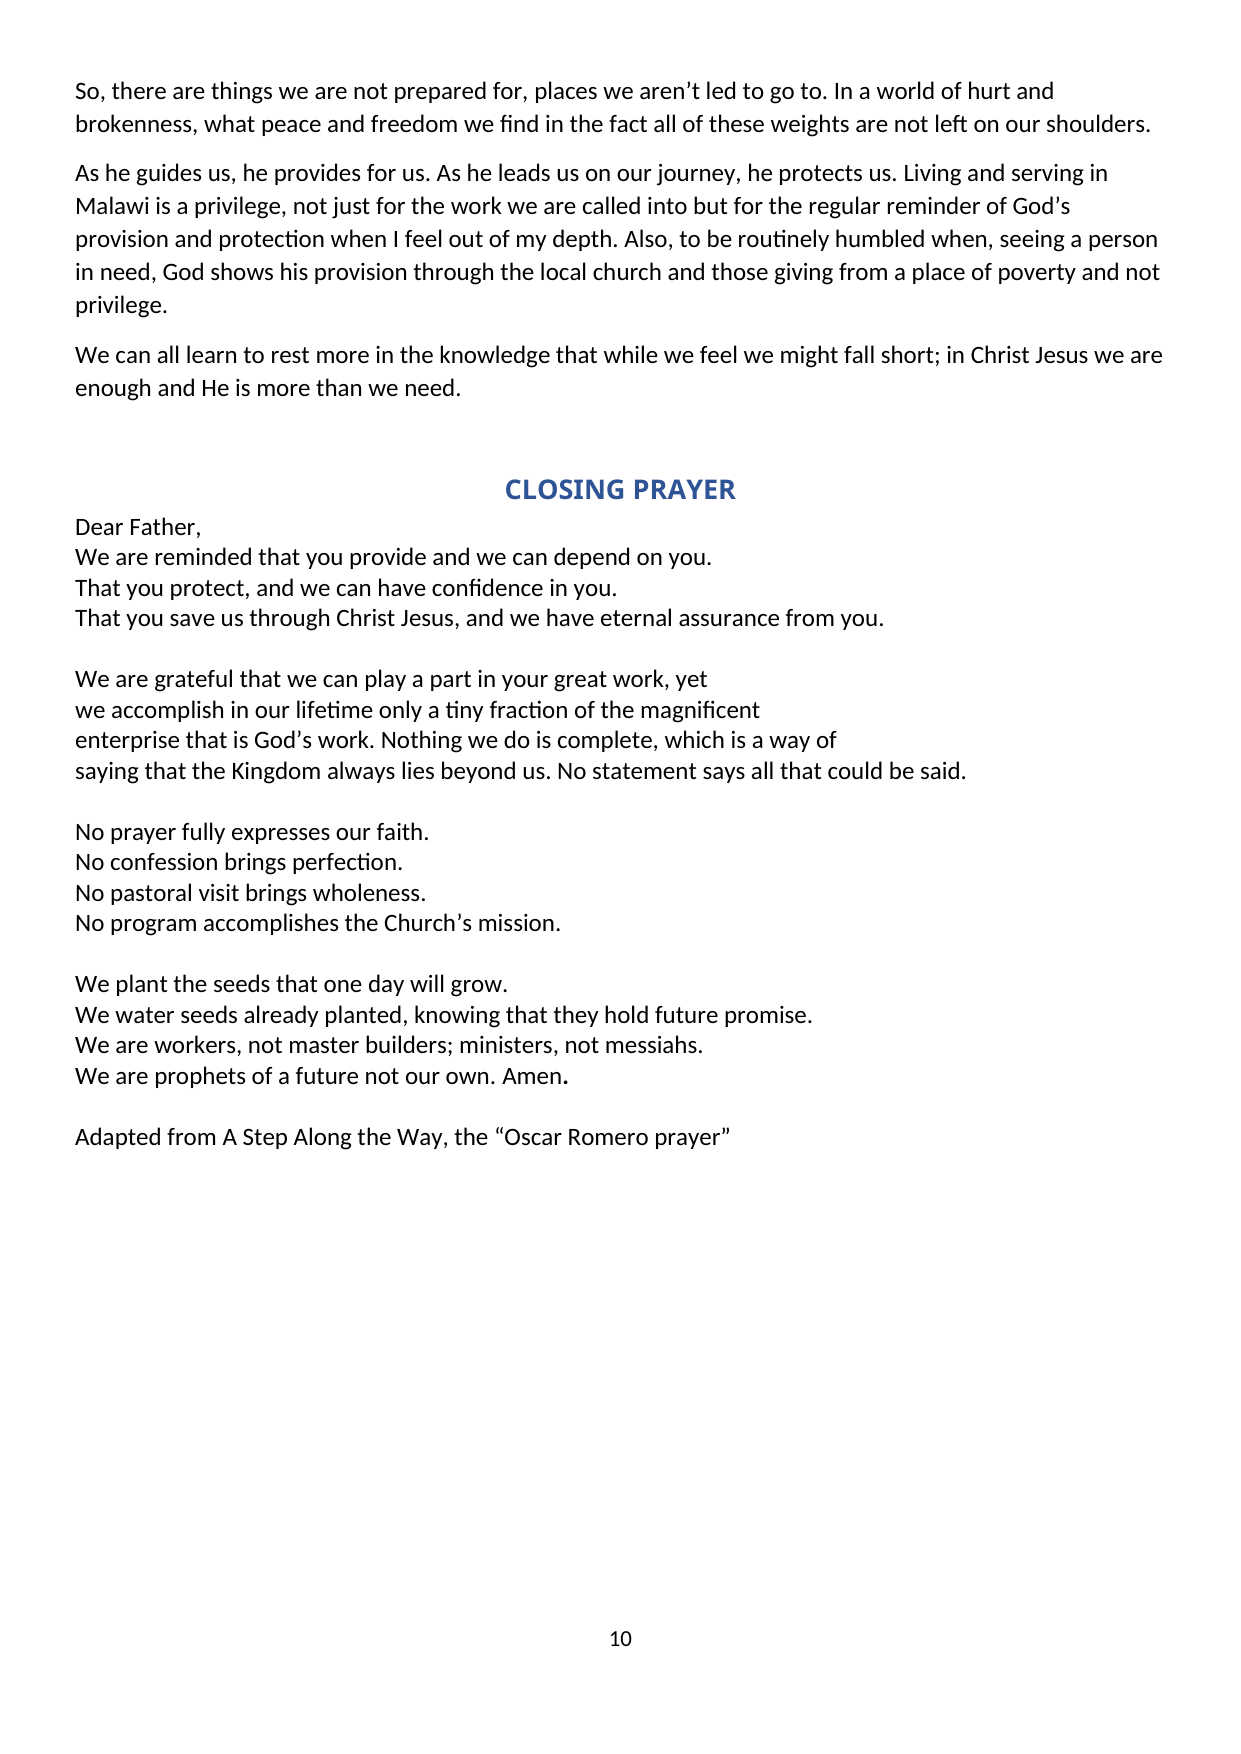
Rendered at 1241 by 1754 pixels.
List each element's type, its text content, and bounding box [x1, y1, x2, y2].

text As he guides us, he provides for us. As he leads us on our journey, he protects us. Living and serving in Malawi is a privilege, not just for the work we are called into but for the regular reminder of God’s provision and protection when I feel out of my depth. Also, to be routinely humbled when, seeing a person in need, God shows his provision through the local church and those giving from a place of poverty and not privilege. [75, 157, 1165, 320]
text We can all learn to rest more in the knowledge that while we feel we might fall short; in Christ Jesus we are enough and He is more than we need. [75, 339, 1165, 402]
text That you protect, and we can have confidence in you. [75, 572, 1165, 602]
text We are reminded that you provide and we can depend on you. [75, 541, 1165, 572]
text Adapted from A Step Along the Way, the “Oscar Romero prayer” [75, 1121, 1165, 1152]
text We are workers, not master builders; ministers, not messiahs. We are prophets of a future not our own. Amen. [75, 1029, 1165, 1091]
text No prayer fully expresses our faith. No confession brings perfection. No pastoral visit brings wholeness. No program accomplishes the Church’s mission. We plant the seeds that one day will grow. We water seeds already planted, knowing that they hold future promise. [75, 785, 1165, 1029]
text That you save us through Christ Jesus, and we have eternal assurance from you. [75, 602, 1165, 633]
text So, there are things we are not prepared for, places we aren’t led to go to. In a world of hurt and brokenness, what peace and freedom we find in the fact all of these weights are not left on our shoulders. [75, 75, 1165, 138]
text Dear Father, [75, 511, 1165, 541]
subtitle CLOSING PRAYER [75, 471, 1165, 508]
text We are grateful that we can play a part in your great work, yet we accomplish in our lifetime only a tiny fraction of the magnificent enterprise that is God’s work. Nothing we do is complete, which is a way of saying that the Kingdom always lies beyond us. No statement says all that could be said. [75, 663, 1165, 785]
